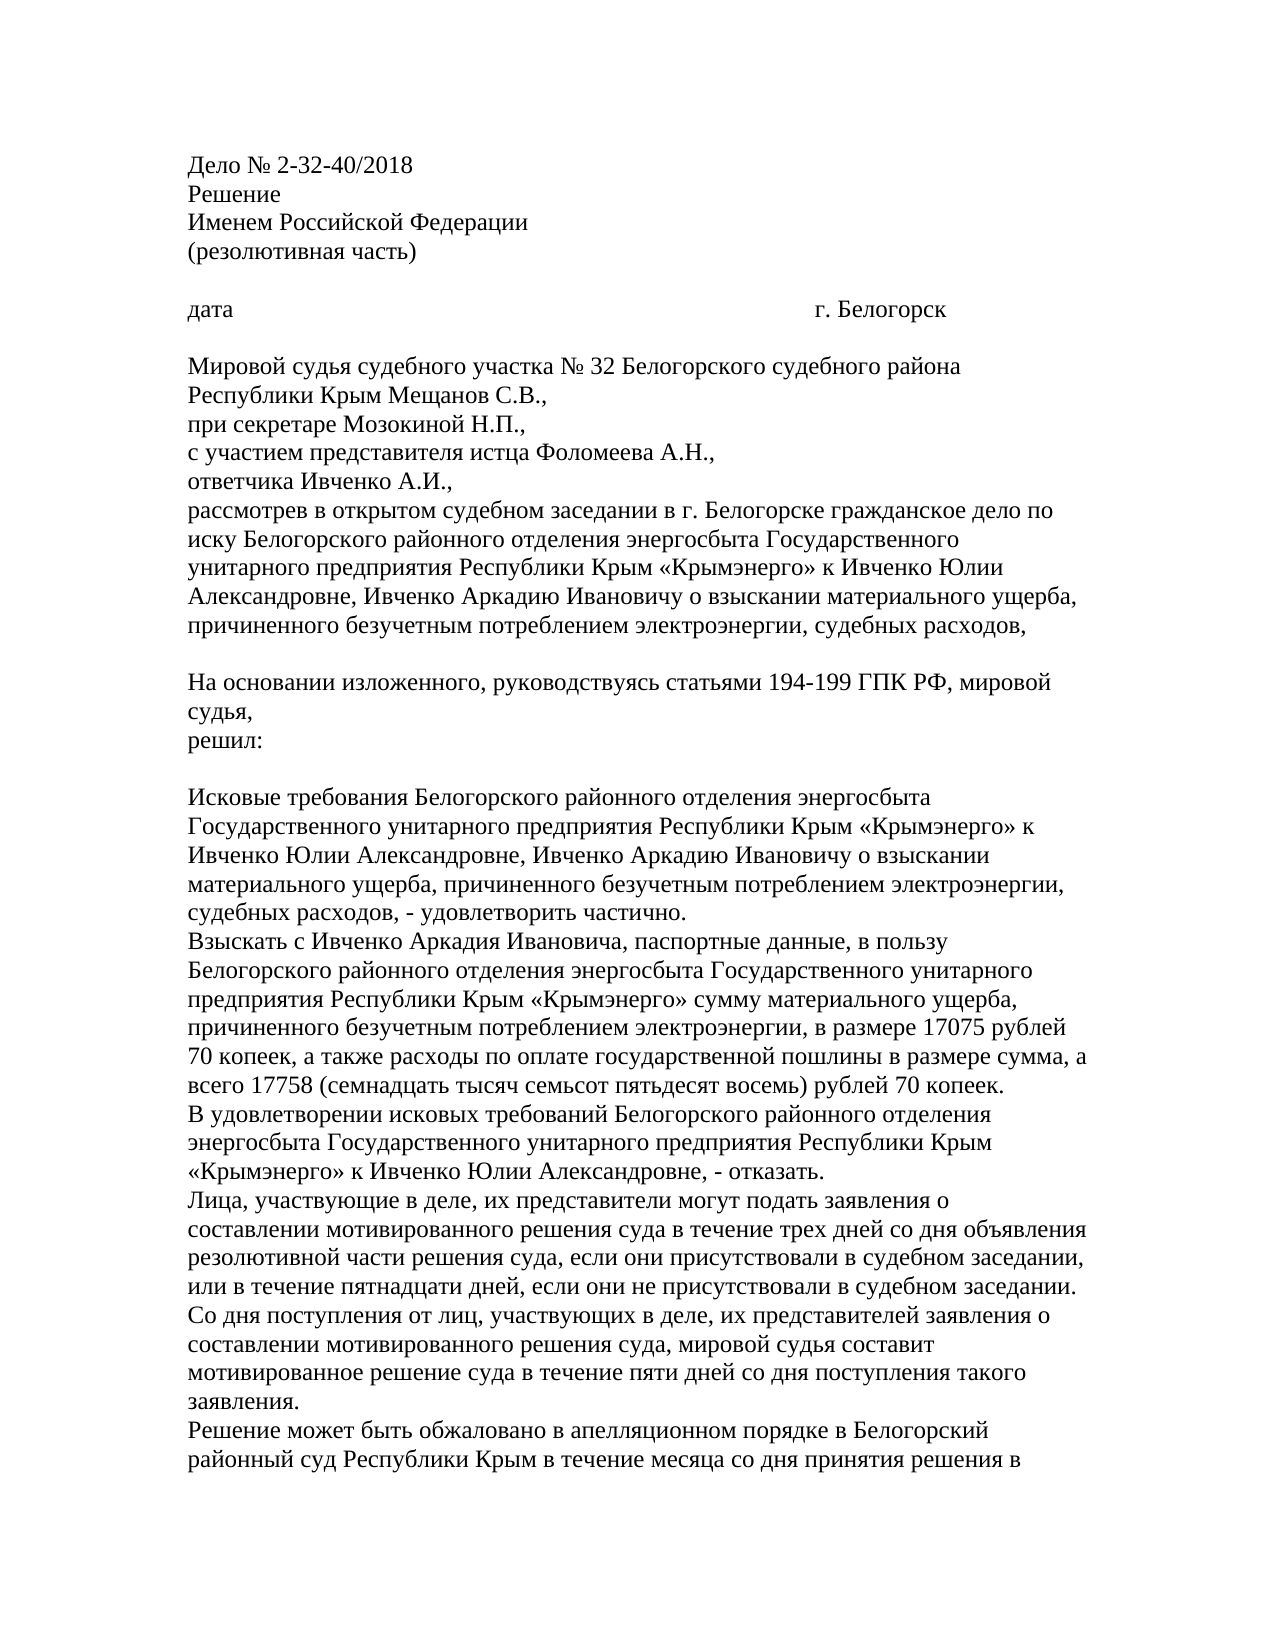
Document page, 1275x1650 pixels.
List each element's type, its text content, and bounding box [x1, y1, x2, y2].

text решил: [187, 725, 1087, 754]
text На основании изложенного, руководствуясь статьями 194-199 ГПК РФ, мировой судья, [187, 667, 1087, 725]
text Именем Российской Федерации [187, 207, 1087, 236]
text Мировой судья судебного участка № 32 Белогорского судебного района Республики Крым Мещанов С.В., [187, 351, 1087, 409]
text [187, 1415, 1087, 1472]
text рассмотрев в открытом судебном заседании в г. Белогорске гражданское дело по иску Белогорского районного отделения энергосбыта Государственного унитарного предприятия Республики Крым «Крымэнерго» к Ивченко Юлии Александровне, Ивченко Аркадию Ивановичу о взыскании материального ущерба, причиненного безучетным потреблением электроэнергии, судебных расходов, [187, 495, 1087, 639]
text Решение [187, 179, 1087, 207]
text В удовлетворении исковых требований Белогорского районного отделения энергосбыта Государственного унитарного предприятия Республики Крым «Крымэнерго» к Ивченко Юлии Александровне, - отказать. [187, 1099, 1087, 1185]
text Исковые требования Белогорского районного отделения энергосбыта Государственного унитарного предприятия Республики Крым «Крымэнерго» к Ивченко Юлии Александровне, Ивченко Аркадию Ивановичу о взыскании материального ущерба, причиненного безучетным потреблением электроэнергии, судебных расходов, - удовлетворить частично. [187, 782, 1087, 926]
text Дело № 2-32-40/2018 [187, 150, 1087, 179]
text с участием представителя истца Фоломеева А.Н., [187, 437, 1087, 466]
text (резолютивная часть) [187, 236, 1087, 265]
text Взыскать с Ивченко Аркадия Ивановича, паспортные данные, в пользу Белогорского районного отделения энергосбыта Государственного унитарного предприятия Республики Крым «Крымэнерго» сумму материального ущерба, причиненного безучетным потреблением электроэнергии, в размере 17075 рублей 70 копеек, а также расходы по оплате государственной пошлины в размере сумма, а всего 17758 (семнадцать тысяч семьсот пятьдесят восемь) рублей 70 копеек. [187, 926, 1087, 1099]
text Лица, участвующие в деле, их представители могут подать заявления о составлении мотивированного решения суда в течение трех дней со дня объявления резолютивной части решения суда, если они присутствовали в судебном заседании, или в течение пятнадцати дней, если они не присутствовали в судебном заседании. [187, 1185, 1087, 1300]
text ответчика Ивченко А.И., [187, 466, 1087, 495]
text Со дня поступления от лиц, участвующих в деле, их представителей заявления о составлении мотивированного решения суда, мировой судья составит мотивированное решение суда в течение пяти дней со дня поступления такого заявления. [187, 1300, 1087, 1415]
text дата г. Белогорск [187, 294, 1087, 322]
text при секретаре Мозокиной Н.П., [187, 409, 1087, 437]
